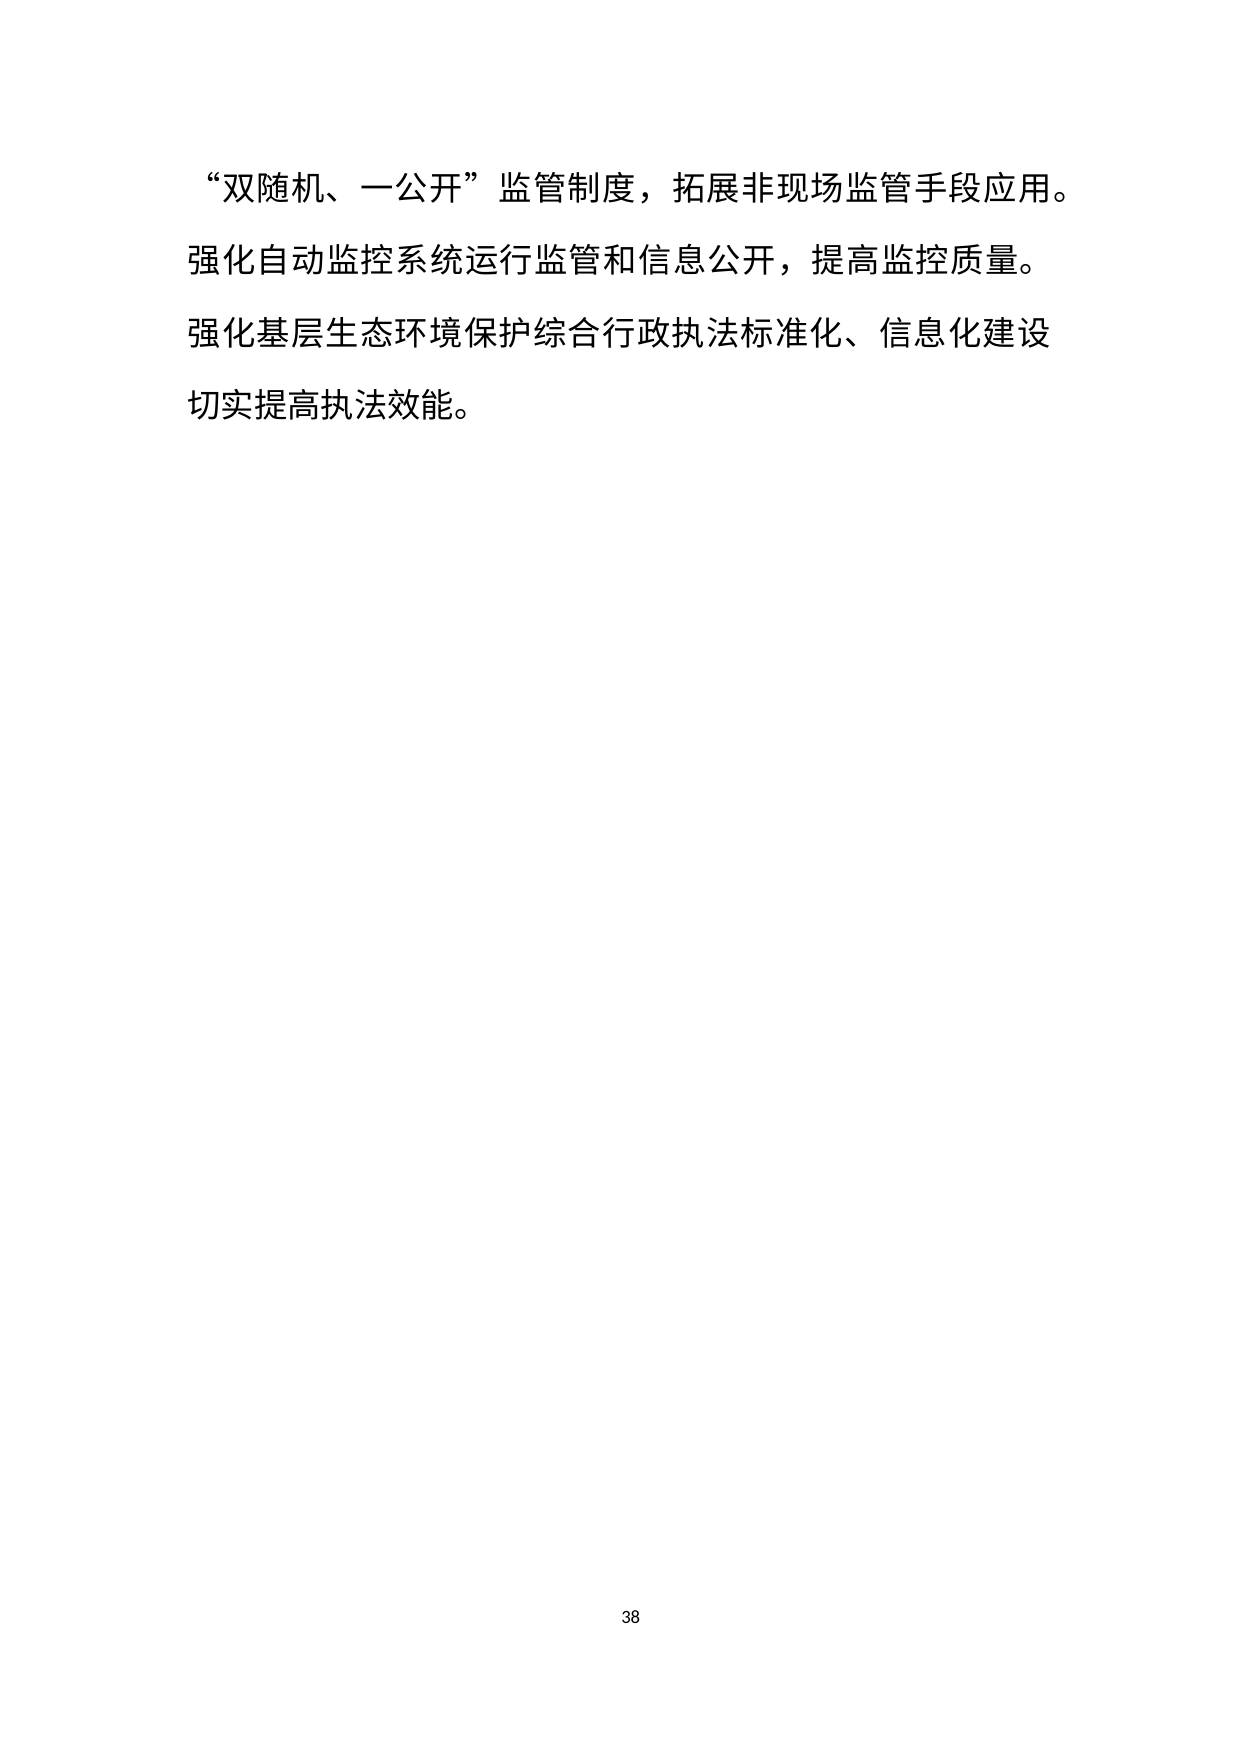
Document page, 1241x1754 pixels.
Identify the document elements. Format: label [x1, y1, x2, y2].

text [187, 162, 1053, 427]
